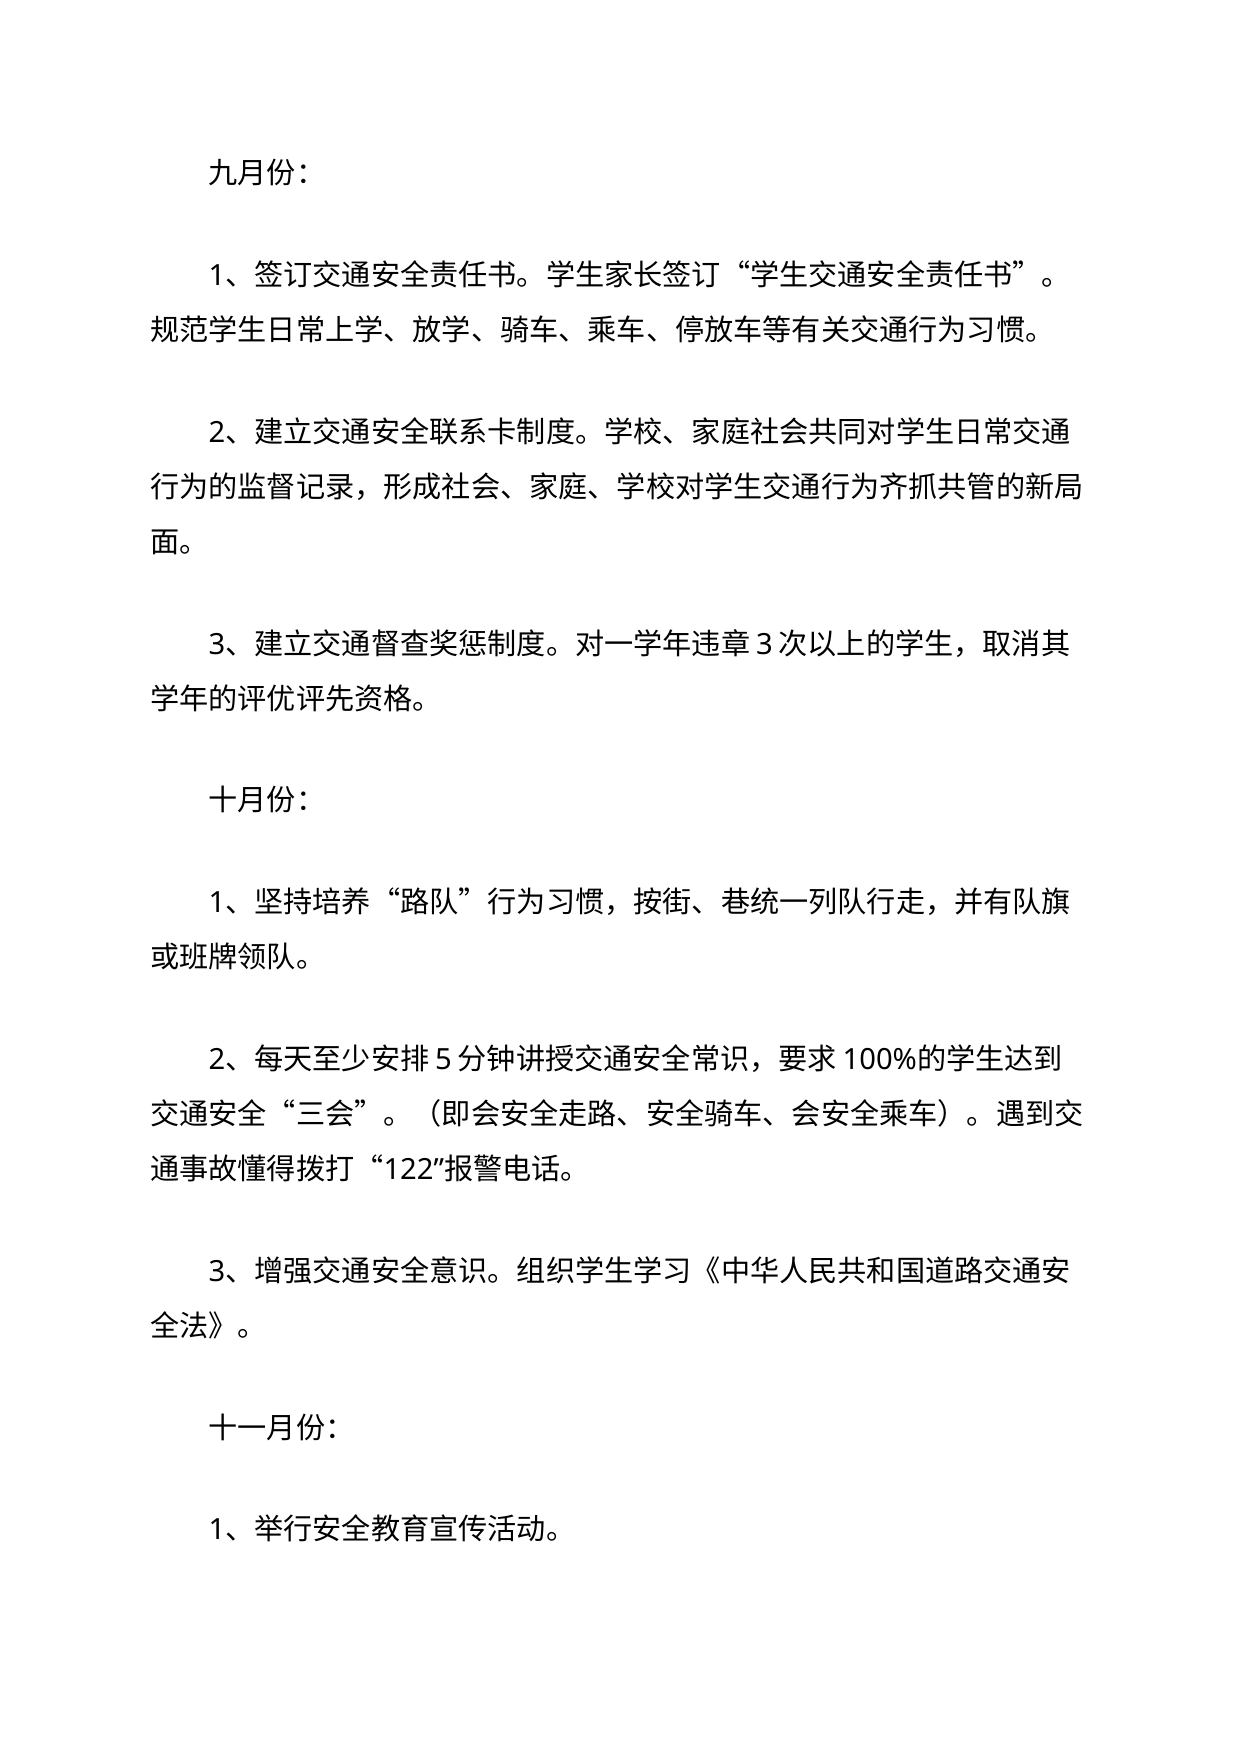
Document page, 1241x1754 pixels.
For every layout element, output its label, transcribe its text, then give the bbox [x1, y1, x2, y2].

text 3、增强交通安全意识。组织学生学习《中华人民共和国道路交通安全法》。 [150, 1247, 1090, 1345]
text 十一月份： [150, 1404, 1090, 1446]
text 1、坚持培养“路队”行为习惯，按街、巷统一列队行走，并有队旗或班牌领队。 [150, 879, 1090, 976]
text 3、建立交通督查奖惩制度。对一学年违章3次以上的学生，取消其学年的评优评先资格。 [150, 620, 1090, 717]
text 2、建立交通安全联系卡制度。学校、家庭社会共同对学生日常交通行为的监督记录，形成社会、家庭、学校对学生交通行为齐抓共管的新局面。 [150, 408, 1090, 561]
text 九月份： [150, 150, 1090, 192]
text 1、举行安全教育宣传活动。 [150, 1506, 1090, 1548]
text 2、每天至少安排5分钟讲授交通安全常识，要求100%的学生达到交通安全“三会”。（即会安全走路、安全骑车、会安全乘车）。遇到交通事故懂得拨打“122”报警电话。 [150, 1036, 1090, 1188]
text 十月份： [150, 777, 1090, 819]
text 1、签订交通安全责任书。学生家长签订“学生交通安全责任书”。规范学生日常上学、放学、骑车、乘车、停放车等有关交通行为习惯。 [150, 252, 1090, 349]
